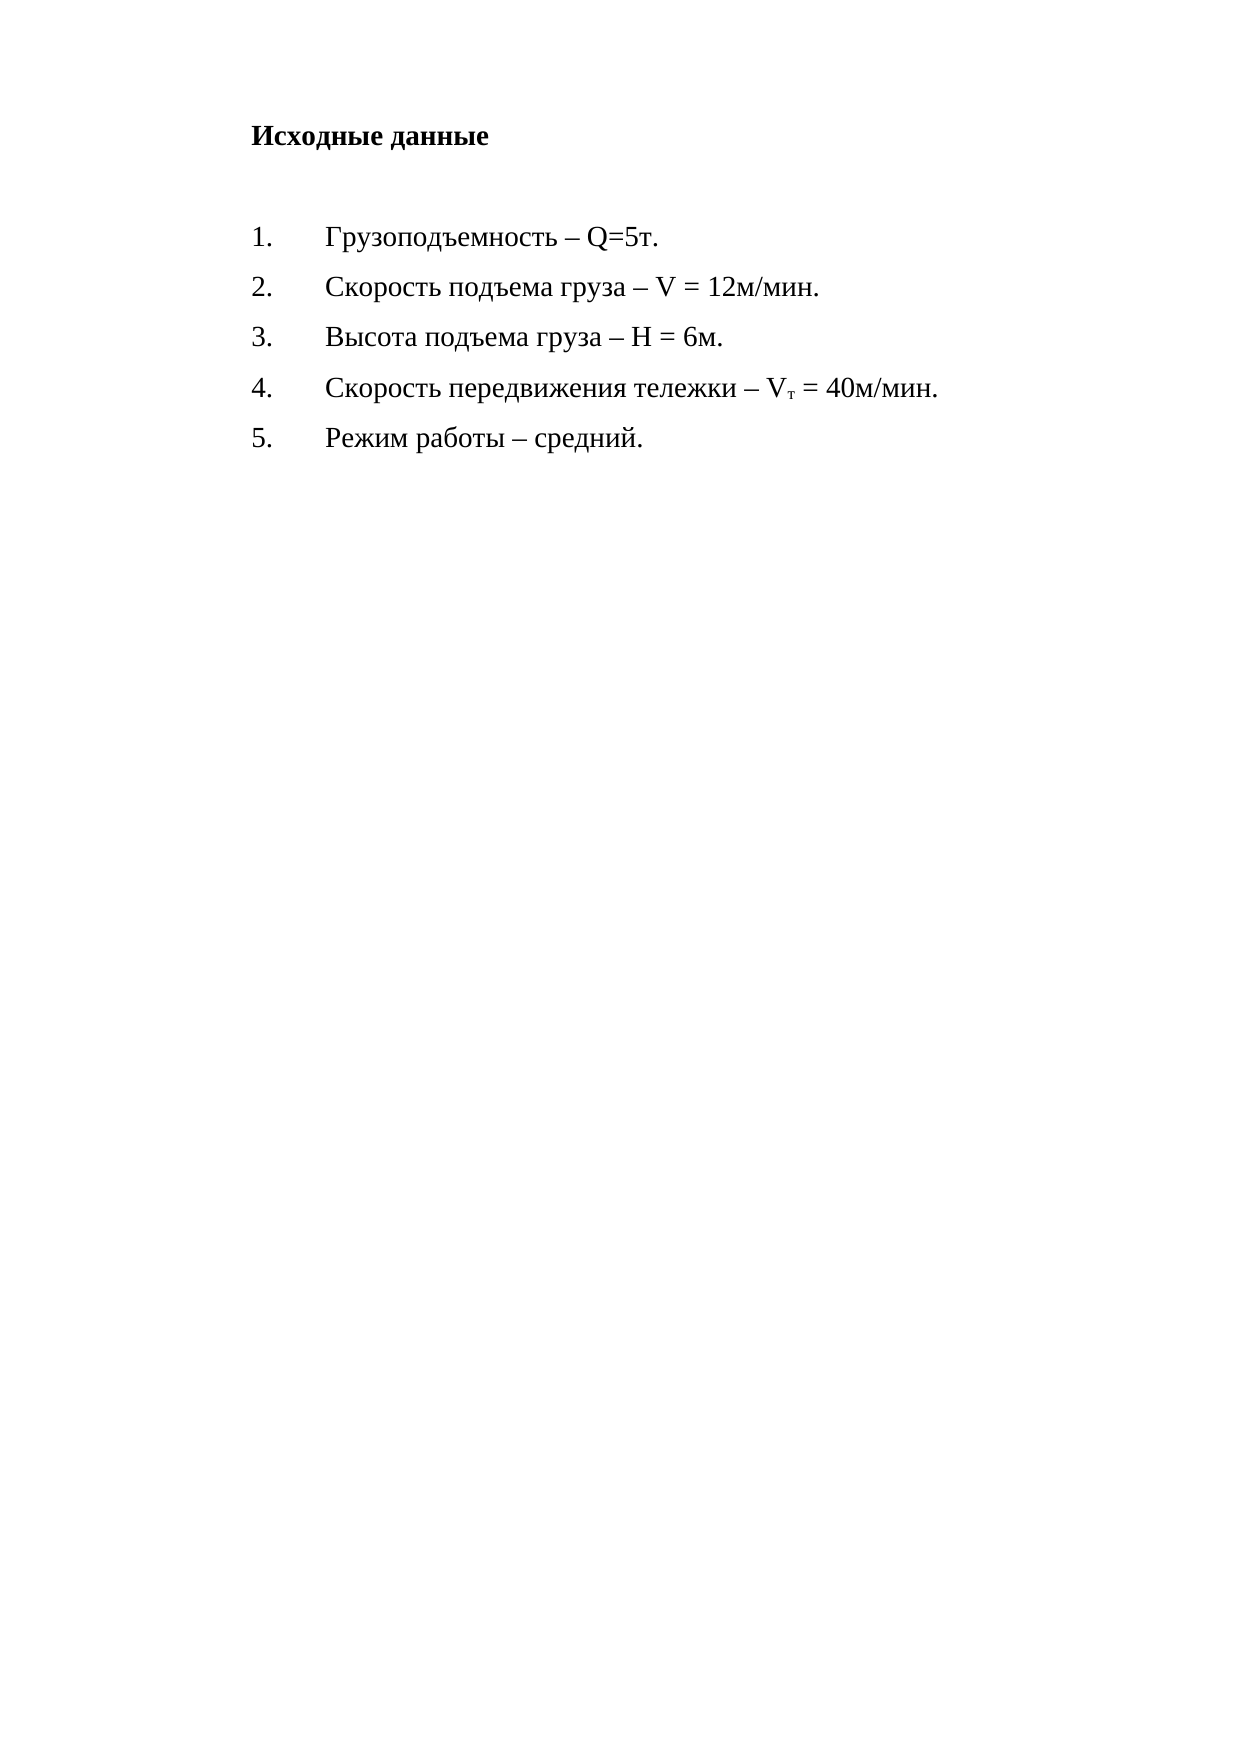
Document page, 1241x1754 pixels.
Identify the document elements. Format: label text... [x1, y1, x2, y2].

list Скорость подъема груза – V = 12м/мин. [177, 269, 1152, 303]
list Высота подъема груза – Н = 6м. [177, 319, 1152, 353]
list Скорость передвижения тележки – Vт = 40м/мин. [177, 370, 1152, 403]
text Исходные данные [177, 118, 1152, 152]
list Грузоподъемность – Q=5т. [177, 219, 1152, 252]
list Режим работы – средний. [177, 420, 1152, 453]
